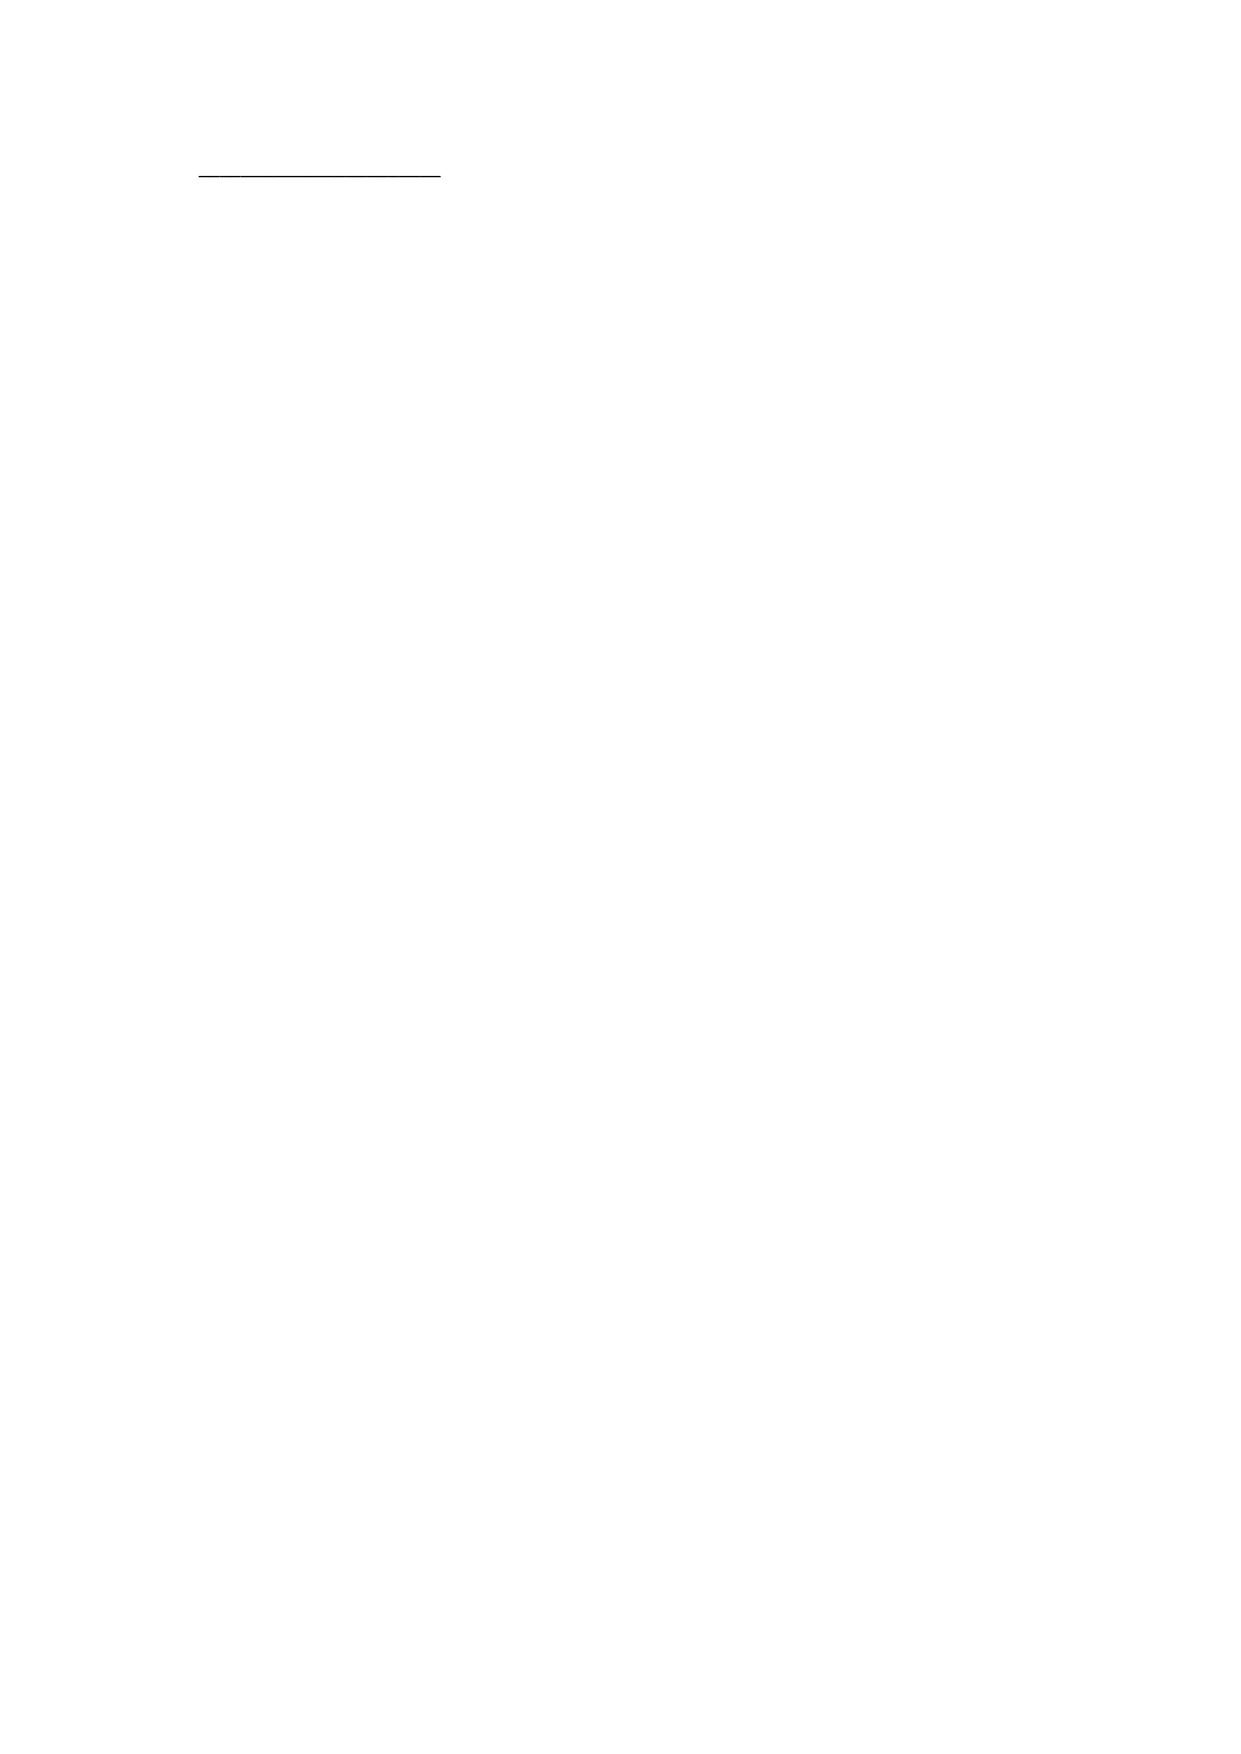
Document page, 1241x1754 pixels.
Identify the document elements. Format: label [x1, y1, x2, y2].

table_cell [187, 150, 619, 181]
